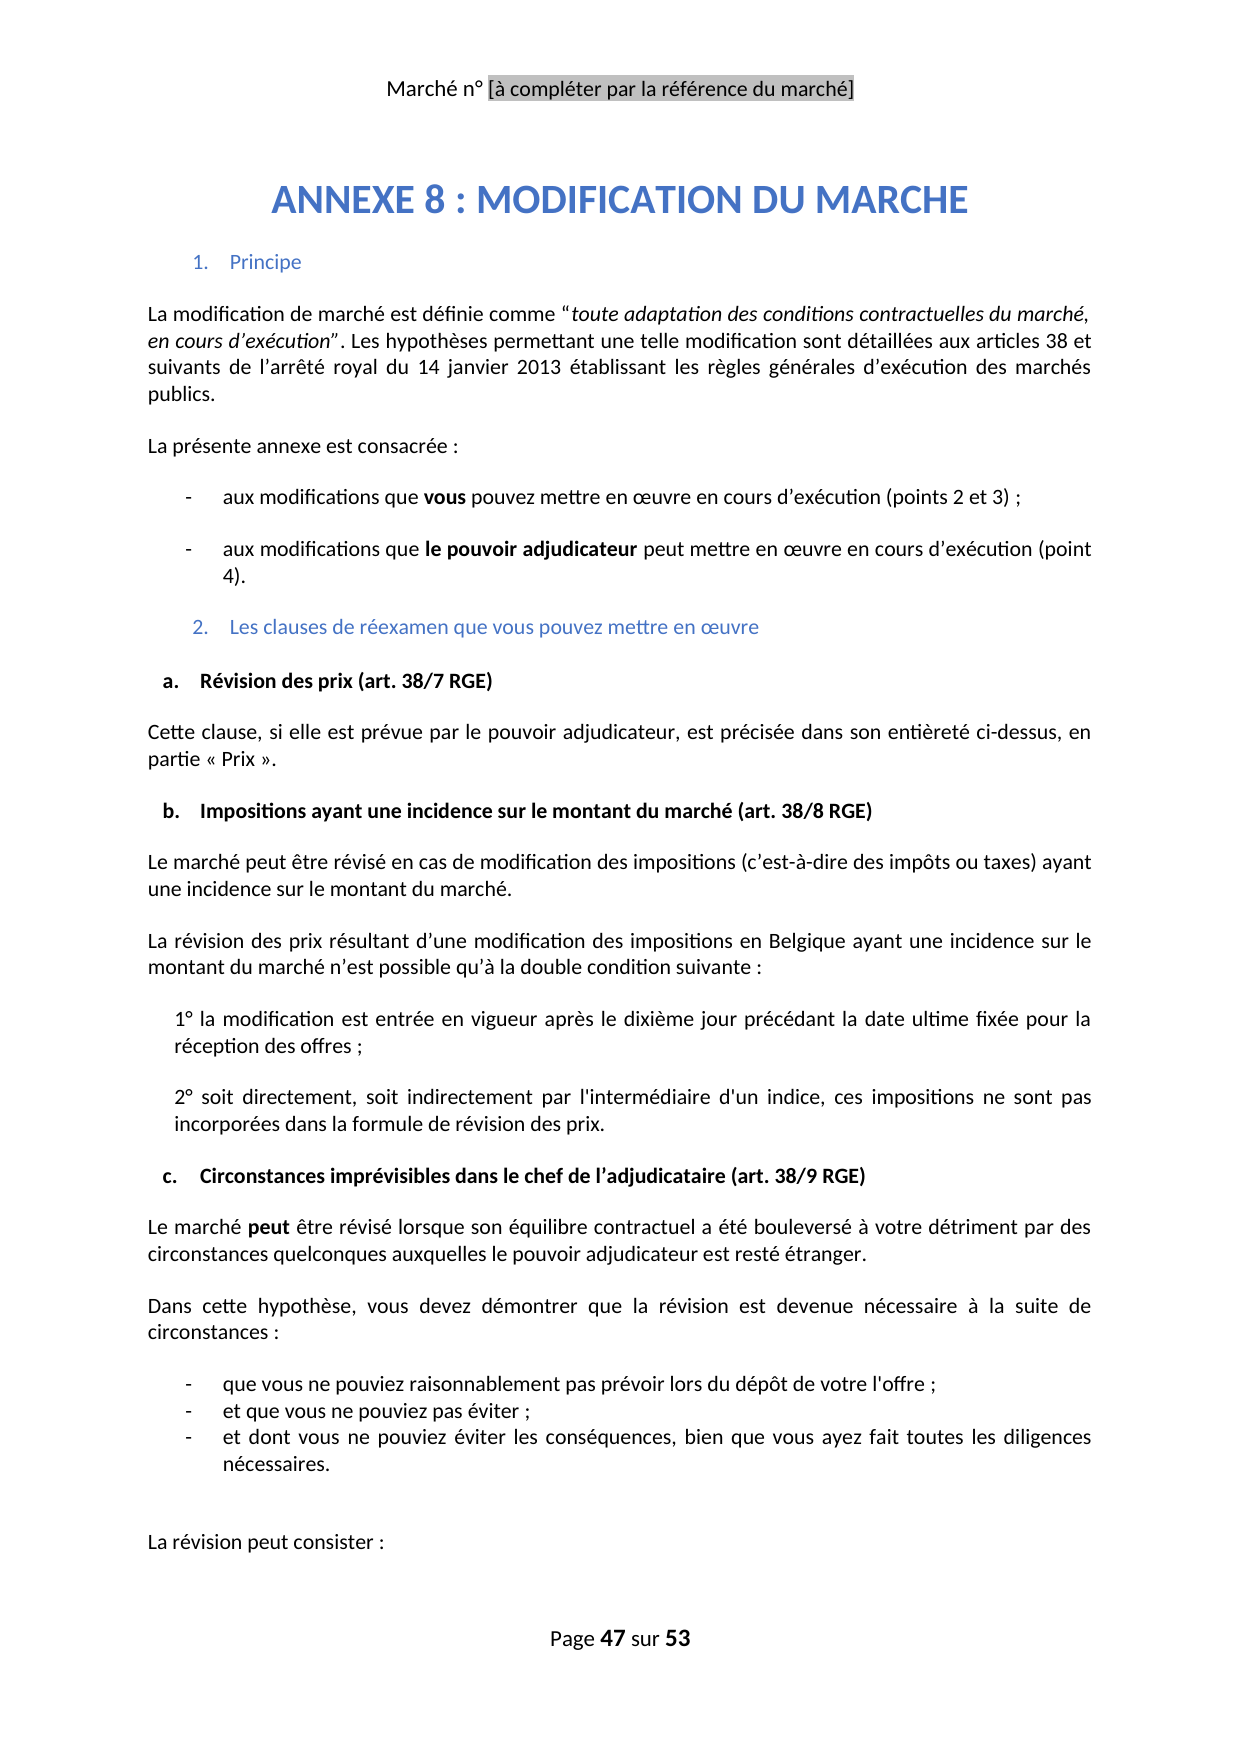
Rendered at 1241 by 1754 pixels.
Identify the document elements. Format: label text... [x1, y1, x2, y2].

list et que vous ne pouviez pas éviter ; [185, 1397, 1093, 1423]
list Principe [192, 248, 1093, 275]
text Le marché peut être révisé en cas de modification des impositions (c’est-à-dire des impôts ou taxes) ayant une incidence sur le montant du marché. [148, 848, 1093, 902]
list que vous ne pouviez raisonnablement pas prévoir lors du dépôt de votre l'offre ; [185, 1370, 1093, 1397]
text 2° soit directement, soit indirectement par l'intermédiaire d'un indice, ces impositions ne sont pas incorporées dans la formule de révision des prix. [174, 1083, 1093, 1137]
list aux modifications que vous pouvez mettre en œuvre en cours d’exécution (points 2 et 3) ; [185, 483, 1093, 510]
text Le marché peut être révisé lorsque son équilibre contractuel a été bouleversé à votre détriment par des circonstances quelconques auxquelles le pouvoir adjudicateur est resté étranger. [148, 1213, 1093, 1267]
list Révision des prix (art. 38/7 RGE) [162, 667, 1093, 693]
text Cette clause, si elle est prévue par le pouvoir adjudicateur, est précisée dans son entièreté ci-dessus, en partie « Prix ». [148, 718, 1093, 772]
list Les clauses de réexamen que vous pouvez mettre en œuvre [192, 613, 1093, 640]
text La modification de marché est définie comme “toute adaptation des conditions contractuelles du marché, en cours d’exécution”. Les hypothèses permettant une telle modification sont détaillées aux articles 38 et suivants de l’arrêté royal du 14 janvier 2013 établissant les règles générales d’exécution des marchés publics. [148, 300, 1093, 407]
text La révision peut consister : [148, 1528, 1093, 1555]
list et dont vous ne pouviez éviter les conséquences, bien que vous ayez fait toutes les diligences nécessaires. [185, 1423, 1093, 1477]
subtitle ANNEXE 8 : MODIFICATION DU MARCHE [148, 173, 1093, 223]
list Circonstances imprévisibles dans le chef de l’adjudicataire (art. 38/9 RGE) [162, 1162, 1093, 1188]
text 1° la modification est entrée en vigueur après le dixième jour précédant la date ultime fixée pour la réception des offres ; [174, 1005, 1093, 1058]
list Impositions ayant une incidence sur le montant du marché (art. 38/8 RGE) [162, 797, 1093, 823]
text Dans cette hypothèse, vous devez démontrer que la révision est devenue nécessaire à la suite de circonstances : [148, 1292, 1093, 1345]
list aux modifications que le pouvoir adjudicateur peut mettre en œuvre en cours d’exécution (point 4). [185, 535, 1093, 588]
text La révision des prix résultant d’une modification des impositions en Belgique ayant une incidence sur le montant du marché n’est possible qu’à la double condition suivante : [148, 927, 1093, 980]
text La présente annexe est consacrée : [148, 432, 1093, 458]
